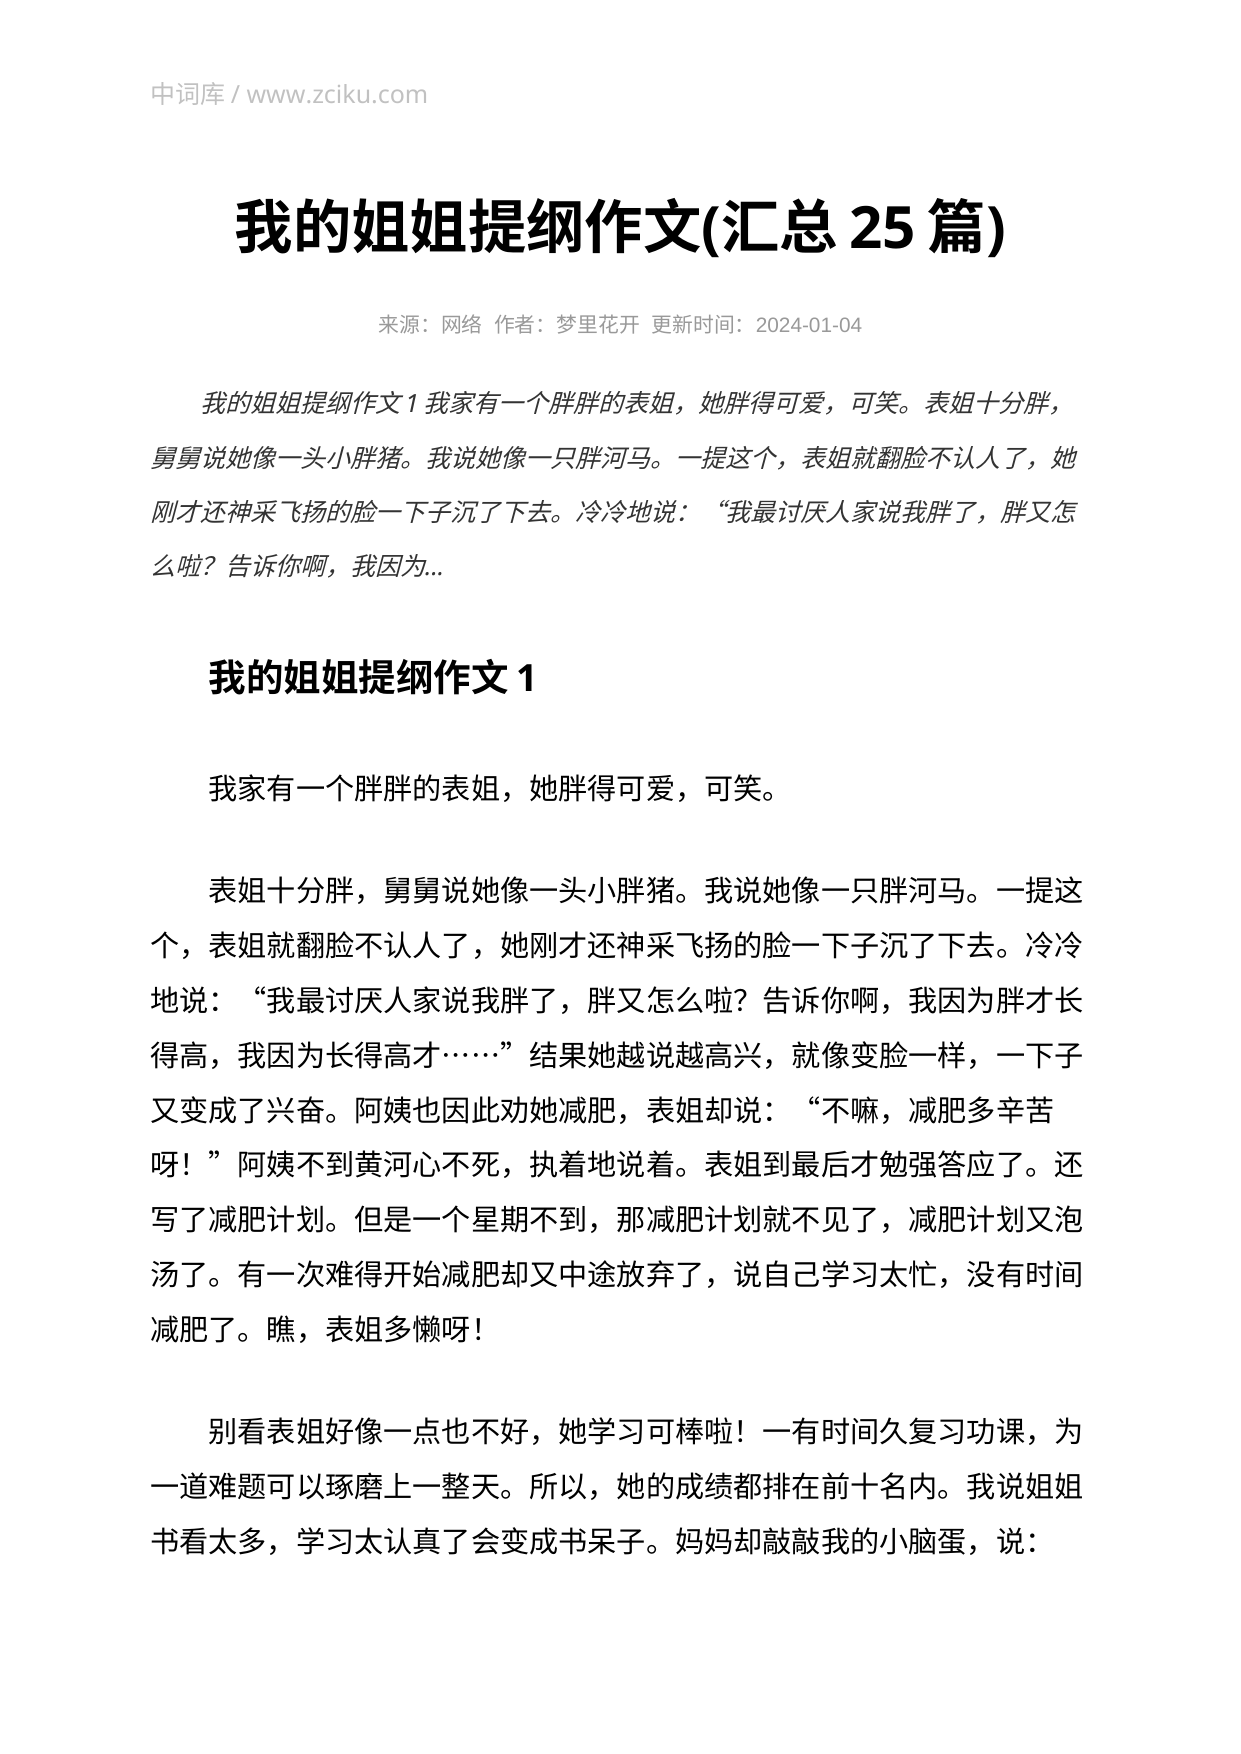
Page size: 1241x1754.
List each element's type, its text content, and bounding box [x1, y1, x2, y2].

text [150, 1408, 1090, 1561]
text 来源：网络 作者：梦里花开 更新时间：2024-01-04 [150, 313, 1090, 337]
subtitle 我的姐姐提纲作文(汇总25篇) [150, 181, 1090, 266]
text 我的姐姐提纲作文1我家有一个胖胖的表姐，她胖得可爱，可笑。表姐十分胖，舅舅说她像一头小胖猪。我说她像一只胖河马。一提这个，表姐就翻脸不认人了，她刚才还神采飞扬的脸一下子沉了下去。冷冷地说：“我最讨厌人家说我胖了，胖又怎么啦？告诉你啊，我因为... [150, 384, 1090, 583]
text 表姐十分胖，舅舅说她像一头小胖猪。我说她像一只胖河马。一提这个，表姐就翻脸不认人了，她刚才还神采飞扬的脸一下子沉了下去。冷冷地说：“我最讨厌人家说我胖了，胖又怎么啦？告诉你啊，我因为胖才长得高，我因为长得高才……”结果她越说越高兴，就像变脸一样，一下子又变成了兴奋。阿姨也因此劝她减肥，表姐却说：“不嘛，减肥多辛苦呀！”阿姨不到黄河心不死，执着地说着。表姐到最后才勉强答应了。还写了减肥计划。但是一个星期不到，那减肥计划就不见了，减肥计划又泡汤了。有一次难得开始减肥却又中途放弃了，说自己学习太忙，没有时间减肥了。瞧，表姐多懒呀！ [150, 867, 1090, 1349]
text 我的姐姐提纲作文1 [150, 648, 1090, 703]
text 我家有一个胖胖的表姐，她胖得可爱，可笑。 [150, 766, 1090, 808]
